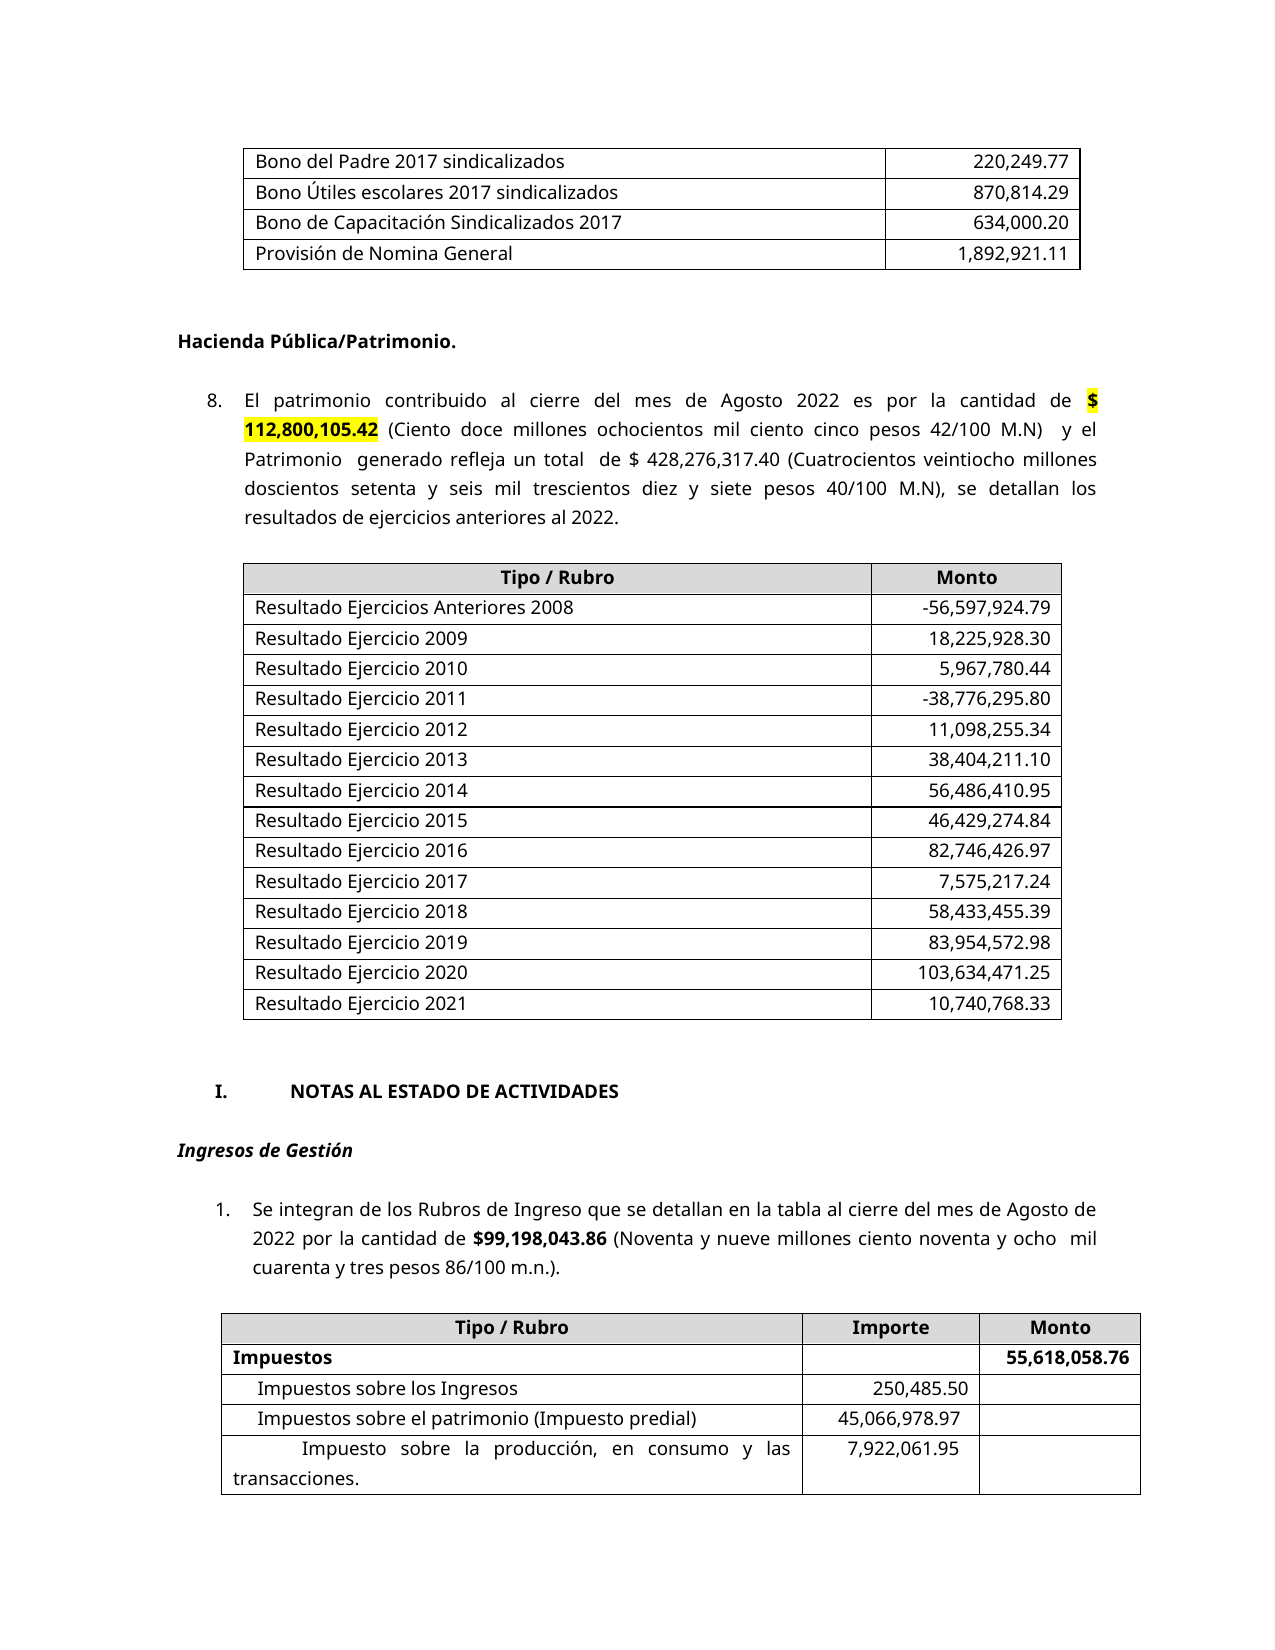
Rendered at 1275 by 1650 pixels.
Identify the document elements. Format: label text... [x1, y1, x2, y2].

table_cell [980, 1375, 1140, 1404]
table_cell Resultado Ejercicio 2019 [244, 929, 871, 958]
table_cell 38,404,211.10 [872, 747, 1061, 776]
table_cell Impuestos sobre el patrimonio (Impuesto predial) [222, 1405, 802, 1435]
table_cell 11,098,255.34 [872, 716, 1061, 746]
table_cell Resultado Ejercicio 2015 [244, 808, 871, 837]
table_cell [980, 1436, 1140, 1494]
table_cell Bono del Padre 2017 sindicalizados [244, 149, 885, 178]
table_cell Bono Útiles escolares 2017 sindicalizados [244, 179, 885, 208]
table_cell Resultado Ejercicio 2018 [244, 899, 871, 928]
table_header Importe [803, 1314, 979, 1343]
list NOTAS AL ESTADO DE ACTIVIDADES [215, 1079, 1098, 1104]
table_cell 1,892,921.11 [886, 240, 1079, 269]
table_cell 634,000.20 [886, 210, 1079, 239]
table_cell Resultado Ejercicio 2009 [244, 625, 871, 654]
table_cell [803, 1345, 979, 1374]
table_cell 18,225,928.30 [872, 625, 1061, 654]
table_cell 58,433,455.39 [872, 899, 1061, 928]
table_cell Resultado Ejercicio 2017 [244, 868, 871, 898]
table_cell 55,618,058.76 [980, 1345, 1140, 1374]
table_header Tipo / Rubro [244, 564, 871, 593]
table_cell 83,954,572.98 [872, 929, 1061, 958]
table_cell Resultado Ejercicio 2010 [244, 655, 871, 685]
table_cell Resultado Ejercicio 2014 [244, 777, 871, 806]
table_cell Provisión de Nomina General [244, 240, 885, 269]
table_cell Resultado Ejercicio 2020 [244, 960, 871, 989]
table_cell Resultado Ejercicio 2013 [244, 747, 871, 776]
table_cell 7,922,061.95 [803, 1436, 979, 1494]
table_cell Resultado Ejercicio 2012 [244, 716, 871, 746]
table_cell Impuestos [222, 1345, 802, 1374]
table_cell 870,814.29 [886, 179, 1079, 208]
table_header Monto [980, 1314, 1140, 1343]
table_cell 56,486,410.95 [872, 777, 1061, 806]
table_cell [980, 1405, 1140, 1435]
table_cell 46,429,274.84 [872, 808, 1061, 837]
table_cell -56,597,924.79 [872, 595, 1061, 624]
table_cell 7,575,217.24 [872, 868, 1061, 898]
table_cell -38,776,295.80 [872, 686, 1061, 715]
table_cell 220,249.77 [886, 149, 1079, 178]
text Hacienda Pública/Patrimonio. [177, 329, 1098, 354]
table_cell 82,746,426.97 [872, 838, 1061, 867]
list Se integran de los Rubros de Ingreso que se detallan en la tabla al cierre del mes de Agosto de 2022 por la cantidad de $99,198,043.86 (Noventa y nueve millones ciento noventa y ocho mil cuarenta y tres pesos 86/100 m.n.). [215, 1196, 1098, 1280]
table_cell Bono de Capacitación Sindicalizados 2017 [244, 210, 885, 239]
table_cell Impuesto sobre la producción, en consumo y las transacciones. [222, 1436, 802, 1494]
table_cell Resultado Ejercicios Anteriores 2008 [244, 595, 871, 624]
table_cell Resultado Ejercicio 2021 [244, 990, 871, 1019]
table_cell 250,485.50 [803, 1375, 979, 1404]
table_cell 5,967,780.44 [872, 655, 1061, 685]
text Ingresos de Gestión [177, 1137, 1098, 1163]
table_cell Impuestos sobre los Ingresos [222, 1375, 802, 1404]
table_cell Resultado Ejercicio 2016 [244, 838, 871, 867]
table_cell 103,634,471.25 [872, 960, 1061, 989]
table_header Tipo / Rubro [222, 1314, 802, 1343]
table_header Monto [872, 564, 1061, 593]
table_cell 10,740,768.33 [872, 990, 1061, 1019]
table_cell Resultado Ejercicio 2011 [244, 686, 871, 715]
table_cell 45,066,978.97 [803, 1405, 979, 1435]
list El patrimonio contribuido al cierre del mes de Agosto 2022 es por la cantidad de $ 112,800,105.42 (Ciento doce millones ochocientos mil ciento cinco pesos 42/100 M.N) y el Patrimonio generado refleja un total de $ 428,276,317.40 (Cuatrocientos veintiocho millones doscientos setenta y seis mil trescientos diez y siete pesos 40/100 M.N), se detallan los resultados de ejercicios anteriores al 2022. [207, 387, 1098, 530]
